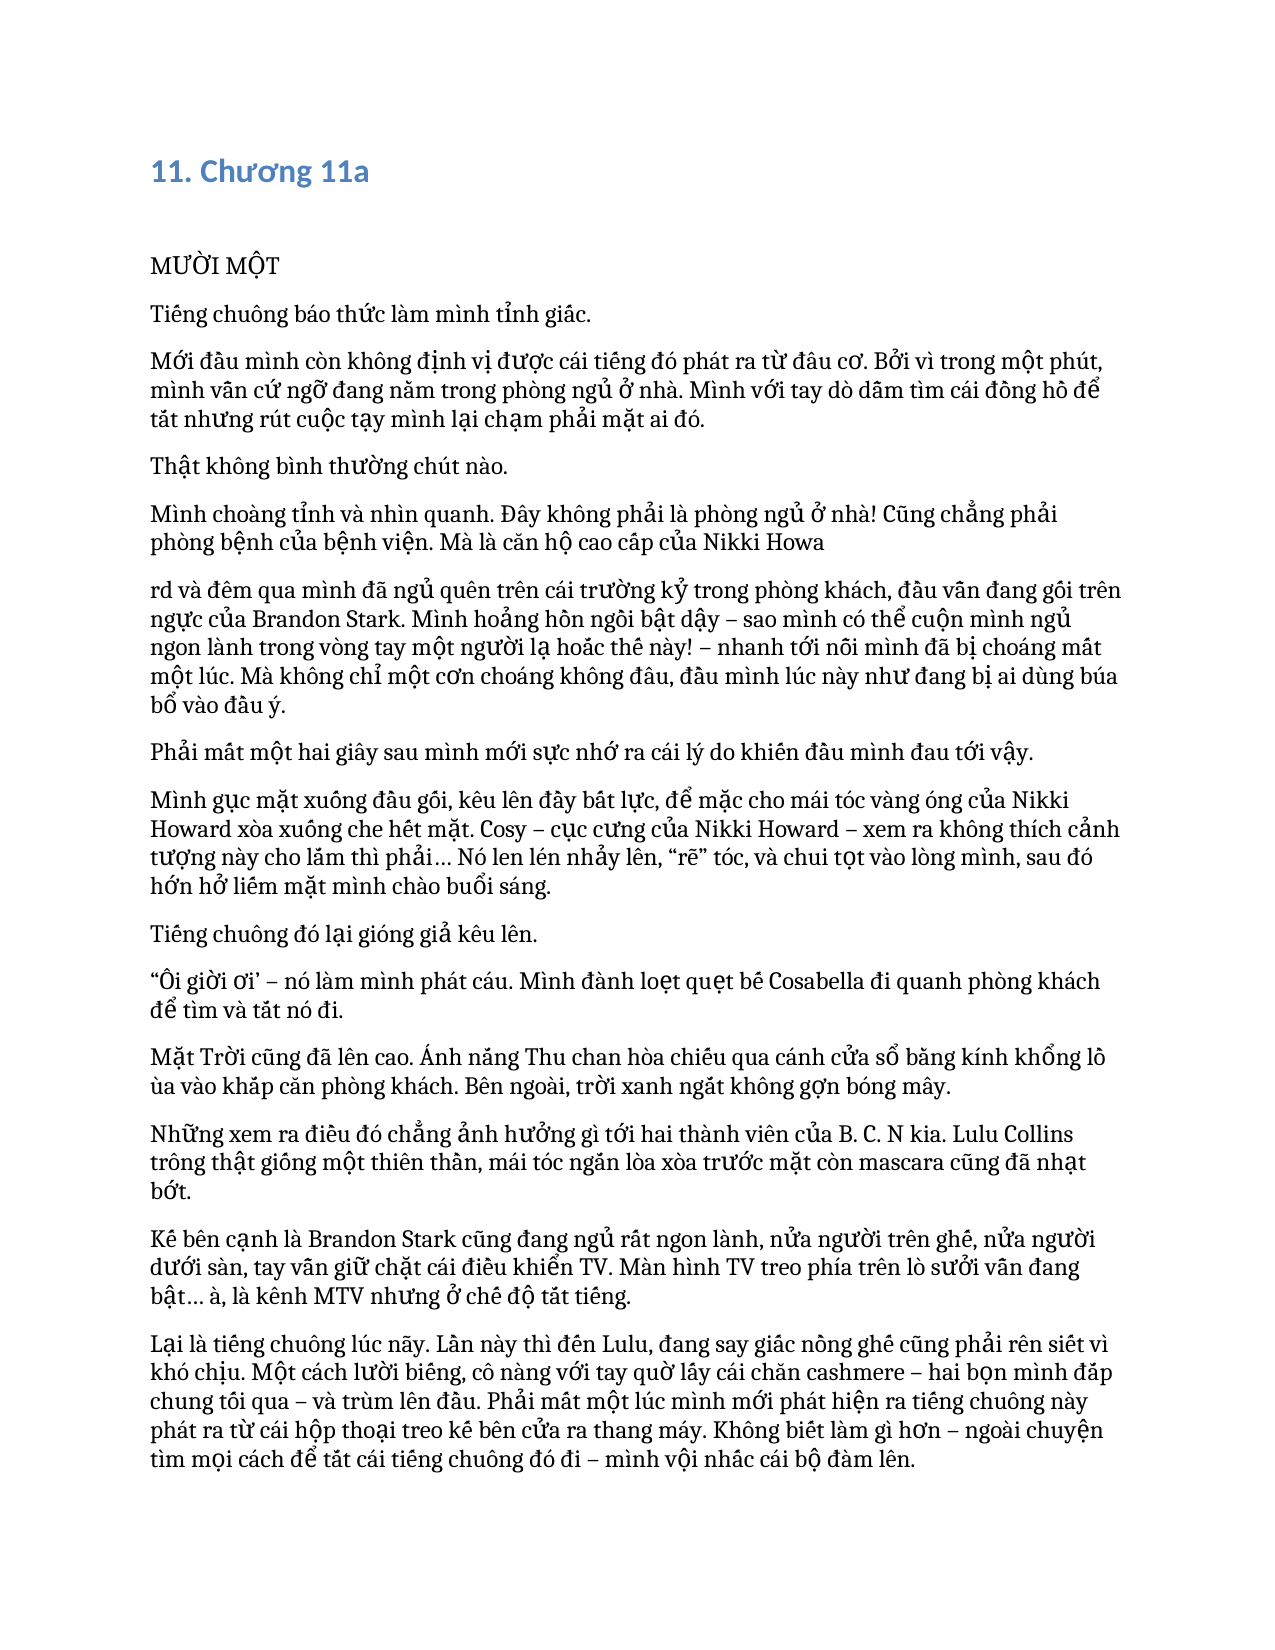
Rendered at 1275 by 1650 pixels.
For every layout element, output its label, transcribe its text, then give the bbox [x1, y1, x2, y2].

text Phải mất một hai giây sau mình mới sực nhớ ra cái lý do khiến đầu mình đau tới vậy. [150, 738, 1125, 767]
text MƯỜI MỘT [150, 194, 1125, 281]
text Kế bên cạnh là Brandon Stark cũng đang ngủ rất ngon lành, nửa người trên ghế, nửa người dưới sàn, tay vẫn giữ chặt cái điều khiển TV. Màn hình TV treo phía trên lò sưởi vẫn đang bật… à, là kênh MTV nhưng ở chế độ tắt tiếng. [150, 1224, 1125, 1311]
text Mặt Trời cũng đã lên cao. Ánh nắng Thu chan hòa chiếu qua cánh cửa sổ bằng kính khổng lồ ùa vào khắp căn phòng khách. Bên ngoài, trời xanh ngắt không gợn bóng mây. [150, 1043, 1125, 1101]
text Những xem ra điều đó chẳng ảnh hưởng gì tới hai thành viên của B. C. N kia. Lulu Collins trông thật giống một thiên thần, mái tóc ngắn lòa xòa trước mặt còn mascara cũng đã nhạt bớt. [150, 1119, 1125, 1206]
text “Ôi giời ơi’ – nó làm mình phát cáu. Mình đành loẹt quẹt bế Cosabella đi quanh phòng khách để tìm và tắt nó đi. [150, 967, 1125, 1024]
text Thật không bình thường chút nào. [150, 452, 1125, 481]
text Tiếng chuông đó lại gióng giả kêu lên. [150, 919, 1125, 948]
text Mình choàng tỉnh và nhìn quanh. Đây không phải là phòng ngủ ở nhà! Cũng chẳng phải phòng bệnh của bệnh viện. Mà là căn hộ cao cấp của Nikki Howa [150, 499, 1125, 557]
subtitle 11. Chương 11a [150, 150, 1125, 191]
text Mới đầu mình còn không định vị được cái tiếng đó phát ra từ đâu cơ. Bởi vì trong một phút, mình vẫn cứ ngỡ đang nằm trong phòng ngủ ở nhà. Mình với tay dò dẫm tìm cái đồng hồ để tắt nhưng rút cuộc tạy mình lại chạm phải mặt ai đó. [150, 347, 1125, 433]
text Lại là tiếng chuông lúc nãy. Lần này thì đến Lulu, đang say giấc nồng ghế cũng phải rên siết vì khó chịu. Một cách lười biếng, cô nàng với tay quờ lấy cái chăn cashmere – hai bọn mình đắp chung tối qua – và trùm lên đầu. Phải mất một lúc mình mới phát hiện ra tiếng chuông này phát ra từ cái hộp thoại treo kế bên cửa ra thang máy. Không biết làm gì hơn – ngoài chuyện tìm mọi cách để tắt cái tiếng chuông đó đi – mình vội nhấc cái bộ đàm lên. [150, 1329, 1125, 1473]
text rd và đêm qua mình đã ngủ quên trên cái trường kỷ trong phòng khách, đầu vẫn đang gối trên ngực của Brandon Stark. Mình hoảng hồn ngồi bật dậy – sao mình có thể cuộn mình ngủ ngon lành trong vòng tay một người lạ hoắc thế này! – nhanh tới nỗi mình đã bị choáng mất một lúc. Mà không chỉ một cơn choáng không đâu, đầu mình lúc này như đang bị ai dùng búa bổ vào đầu ý. [150, 576, 1125, 719]
text Tiếng chuông báo thức làm mình tỉnh giấc. [150, 299, 1125, 328]
text Mình gục mặt xuống đầu gối, kêu lên đầy bất lực, để mặc cho mái tóc vàng óng của Nikki Howard xòa xuống che hết mặt. Cosy – cục cưng của Nikki Howard – xem ra không thích cảnh tượng này cho lắm thì phải… Nó len lén nhảy lên, “rẽ” tóc, và chui tọt vào lòng mình, sau đó hớn hở liếm mặt mình chào buổi sáng. [150, 786, 1125, 901]
